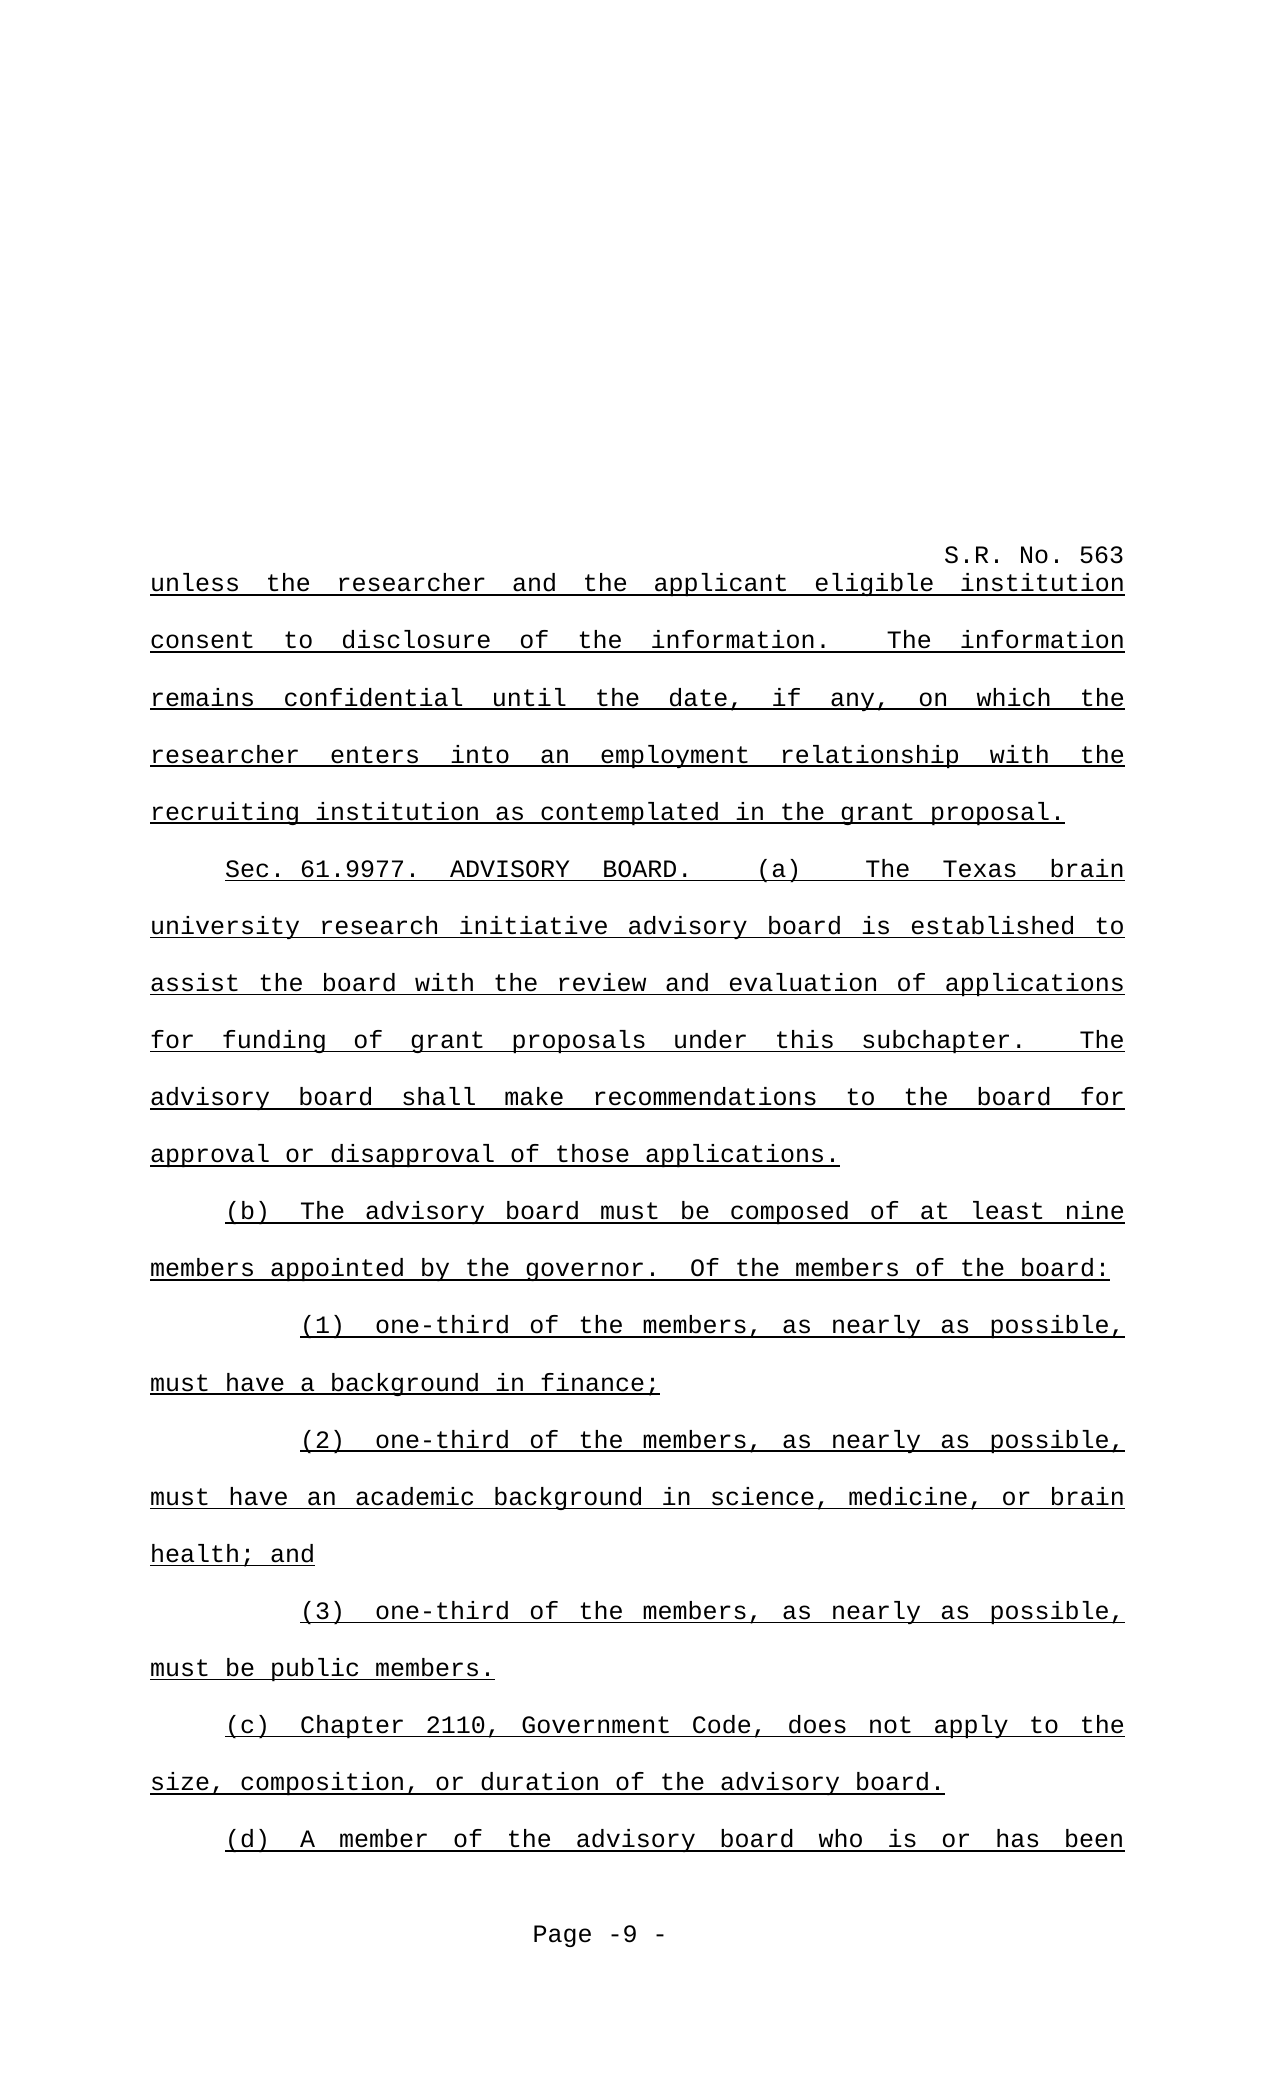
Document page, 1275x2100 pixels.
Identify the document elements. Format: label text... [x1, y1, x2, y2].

text Sec. 61.9977. ADVISORY BOARD. (a) The Texas brain university research initiative advisory board is established to assist the board with the review and evaluation of applications for funding of grant proposals under this subchapter. The advisory board shall make recommendations to the board for approval or disapproval of those applications. [150, 856, 1125, 937]
text (c) Chapter 2110, Government Code, does not apply to the size, composition, or duration of the advisory board. [150, 1712, 1125, 1798]
text Sec. 61.9977. ADVISORY BOARD. (a) The Texas brain university research initiative advisory board is established to assist the board with the review and evaluation of applications for funding of grant proposals under this subchapter. The advisory board shall make recommendations to the board for approval or disapproval of those applications. [150, 938, 1125, 994]
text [150, 571, 1125, 594]
text Sec. 61.9977. ADVISORY BOARD. (a) The Texas brain university research initiative advisory board is established to assist the board with the review and evaluation of applications for funding of grant proposals under this subchapter. The advisory board shall make recommendations to the board for approval or disapproval of those applications. [150, 995, 1125, 1051]
text Sec. 61.9977. ADVISORY BOARD. (a) The Texas brain university research initiative advisory board is established to assist the board with the review and evaluation of applications for funding of grant proposals under this subchapter. The advisory board shall make recommendations to the board for approval or disapproval of those applications. [150, 1110, 1125, 1170]
text (2) one-third of the members, as nearly as possible, must have an academic background in science, medicine, or brain health; and [150, 1509, 1125, 1570]
text (b) The advisory board must be composed of at least nine members appointed by the governor. Of the members of the board: [150, 1199, 1125, 1284]
text Sec. 61.9977. ADVISORY BOARD. (a) The Texas brain university research initiative advisory board is established to assist the board with the review and evaluation of applications for funding of grant proposals under this subchapter. The advisory board shall make recommendations to the board for approval or disapproval of those applications. [150, 1052, 1125, 1108]
text (1) one-third of the members, as nearly as possible, must have a background in finance; [150, 1313, 1125, 1398]
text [150, 1827, 1125, 1855]
text (2) one-third of the members, as nearly as possible, must have an academic background in science, medicine, or brain health; and [150, 1427, 1125, 1508]
text (3) one-third of the members, as nearly as possible, must be public members. [150, 1598, 1125, 1684]
